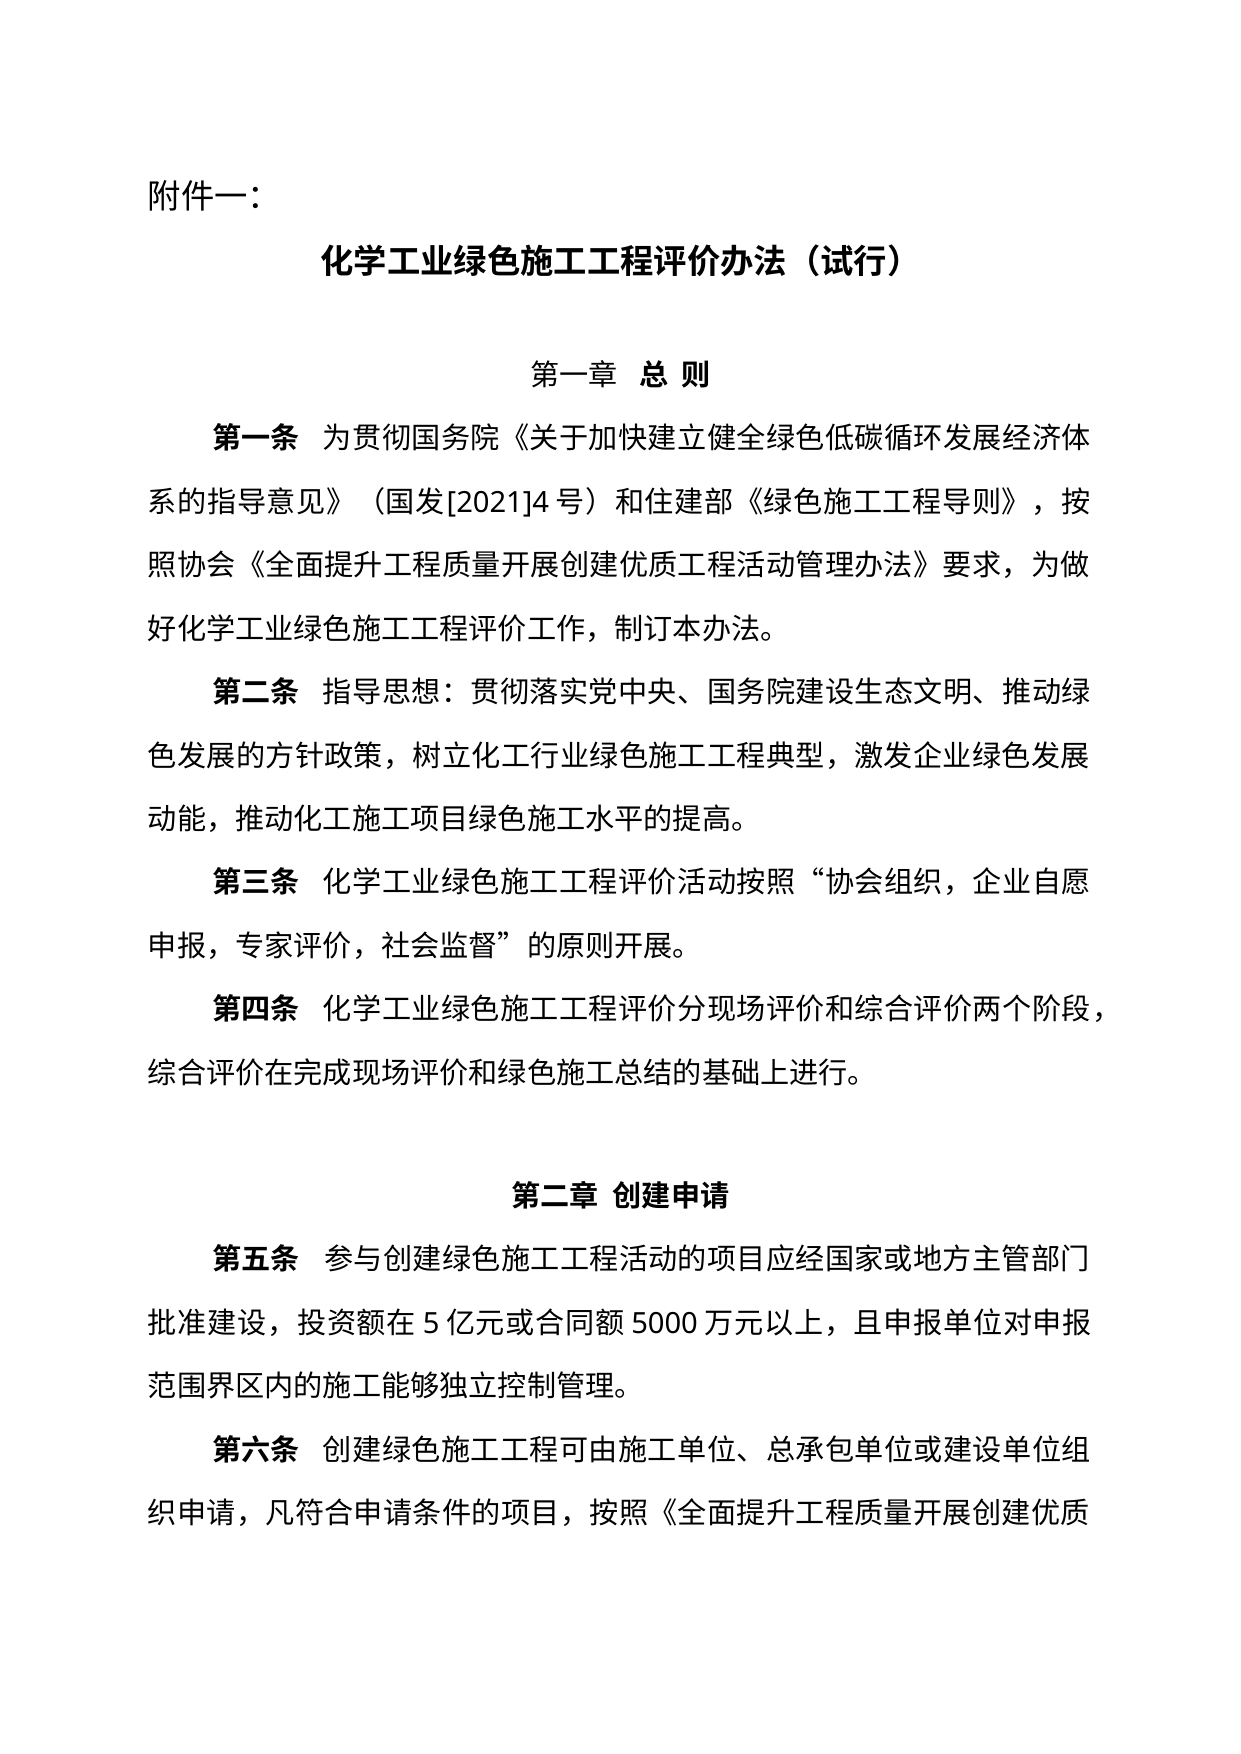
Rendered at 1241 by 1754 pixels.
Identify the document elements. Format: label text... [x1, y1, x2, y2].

list 为贯彻国务院《关于加快建立健全绿色低碳循环发展经济体系的指导意见》（国发[2021]4号）和住建部《绿色施工工程导则》，按照协会《全面提升工程质量开展创建优质工程活动管理办法》要求，为做好化学工业绿色施工工程评价工作，制订本办法。 [148, 415, 1092, 648]
list 化学工业绿色施工工程评价活动按照“协会组织，企业自愿申报，专家评价，社会监督”的原则开展。 [148, 859, 1092, 965]
text 化学工业绿色施工工程评价办法（试行） [148, 227, 1092, 292]
list 参与创建绿色施工工程活动的项目应经国家或地方主管部门批准建设，投资额在5亿元或合同额5000万元以上，且申报单位对申报范围界区内的施工能够独立控制管理。 [148, 1236, 1092, 1405]
list 化学工业绿色施工工程评价分现场评价和综合评价两个阶段，综合评价在完成现场评价和绿色施工总结的基础上进行。 [148, 986, 1092, 1092]
list 指导思想：贯彻落实党中央、国务院建设生态文明、推动绿色发展的方针政策，树立化工行业绿色施工工程典型，激发企业绿色发展动能，推动化工施工项目绿色施工水平的提高。 [148, 669, 1092, 838]
text 附件一： [148, 162, 1092, 227]
list 总 则 [148, 351, 1092, 394]
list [148, 1426, 1092, 1532]
list 创建申请 [148, 1172, 1092, 1214]
